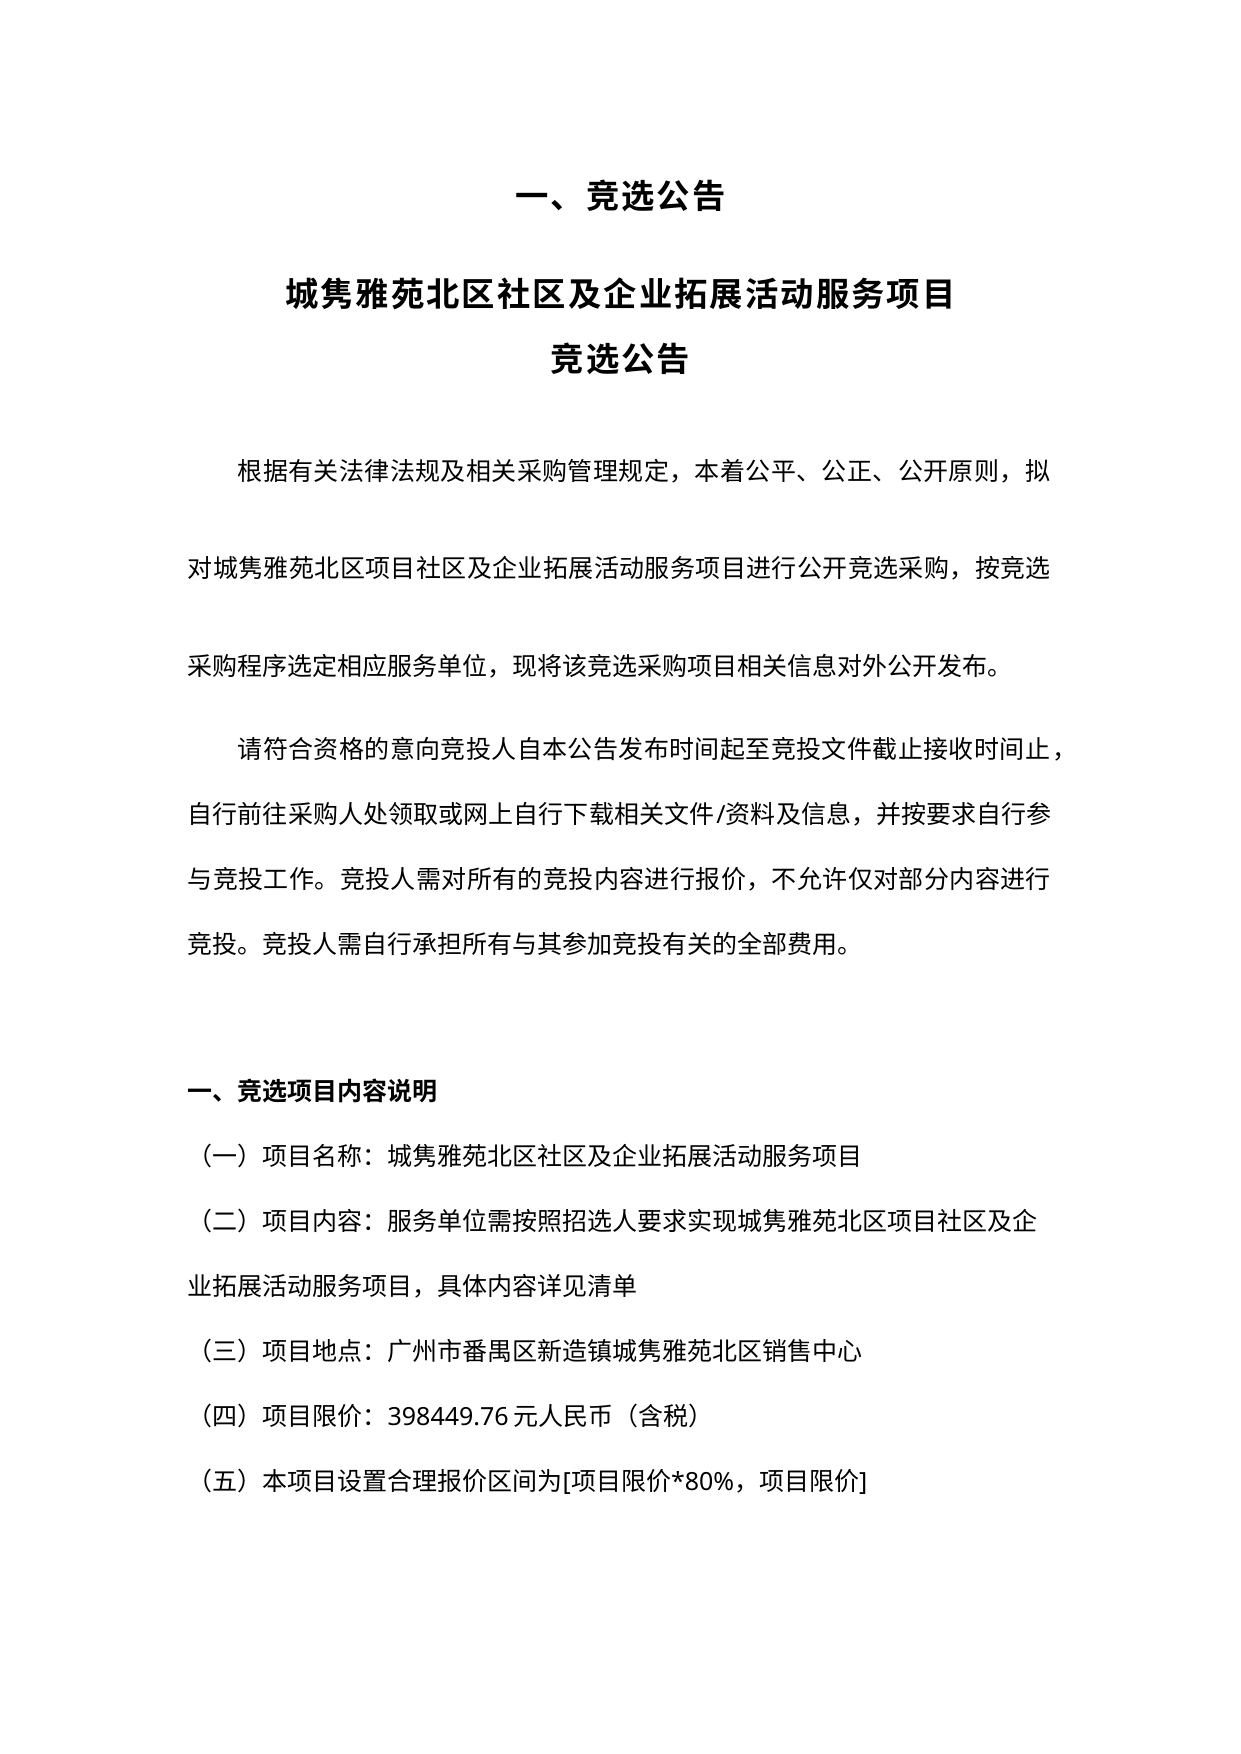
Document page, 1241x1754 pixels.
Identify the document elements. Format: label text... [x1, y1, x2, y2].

text 竞选公告 [187, 324, 1053, 389]
text （三）项目地点：广州市番禺区新造镇城隽雅苑北区销售中心 [187, 1317, 1053, 1382]
text （二）项目内容：服务单位需按照招选人要求实现城隽雅苑北区项目社区及企业拓展活动服务项目，具体内容详见清单 [187, 1187, 1053, 1317]
text （一）项目名称：城隽雅苑北区社区及企业拓展活动服务项目 [187, 1122, 1053, 1187]
text 请符合资格的意向竞投人自本公告发布时间起至竞投文件截止接收时间止，自行前往采购人处领取或网上自行下载相关文件/资料及信息，并按要求自行参与竞投工作。竞投人需对所有的竞投内容进行报价，不允许仅对部分内容进行竞投。竞投人需自行承担所有与其参加竞投有关的全部费用。 [187, 715, 1053, 975]
text 城隽雅苑北区社区及企业拓展活动服务项目 [187, 259, 1053, 324]
text 一、竞选项目内容说明 [187, 1057, 1053, 1122]
list 竞选公告 [187, 162, 1053, 227]
text （四）项目限价：398449.76元人民币（含税） [187, 1382, 1053, 1447]
text 根据有关法律法规及相关采购管理规定，本着公平、公正、公开原则，拟对城隽雅苑北区项目社区及企业拓展活动服务项目进行公开竞选采购，按竞选采购程序选定相应服务单位，现将该竞选采购项目相关信息对外公开发布。 [187, 437, 1053, 697]
text （五）本项目设置合理报价区间为[项目限价*80%，项目限价] [187, 1447, 1053, 1512]
